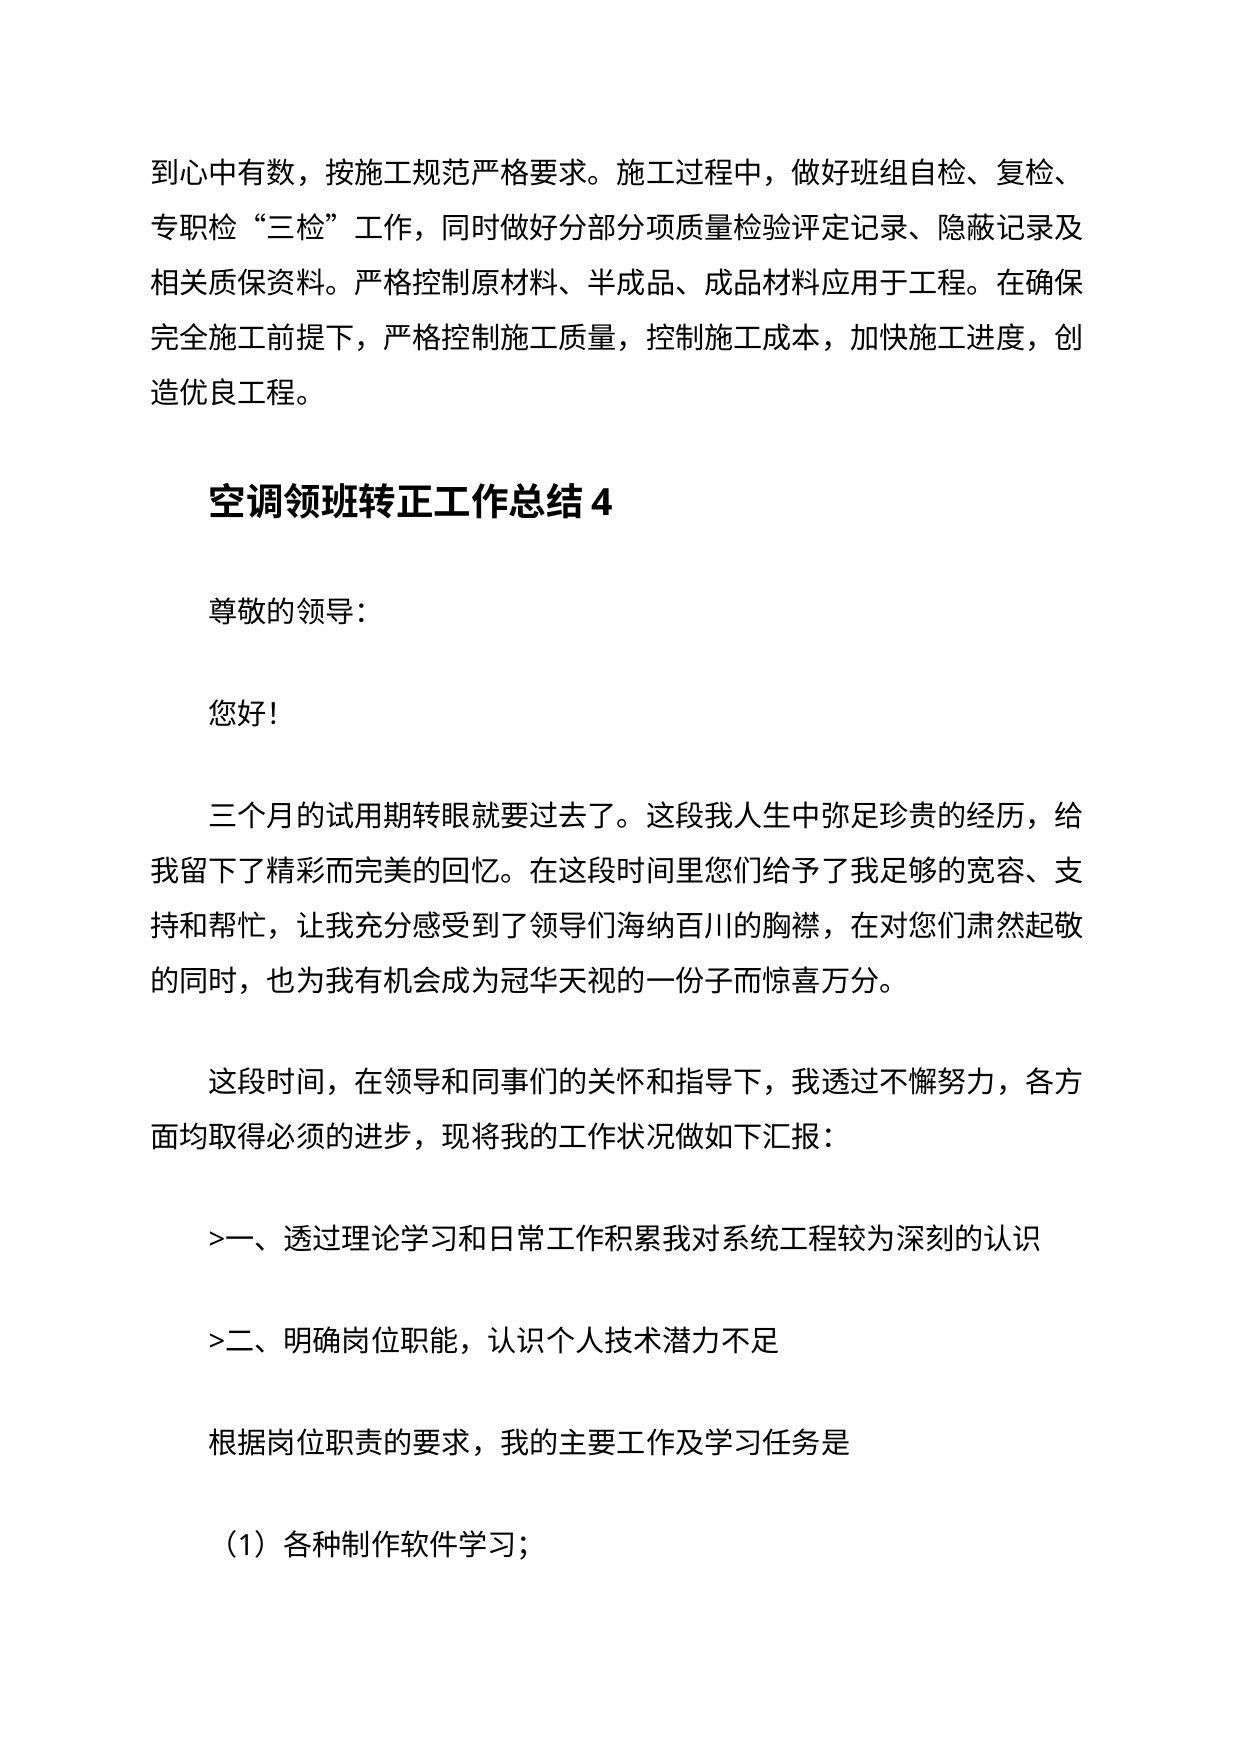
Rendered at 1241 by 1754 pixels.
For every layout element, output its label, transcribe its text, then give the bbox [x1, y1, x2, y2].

text （1）各种制作软件学习； [150, 1521, 1090, 1564]
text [150, 150, 1090, 412]
text 尊敬的领导： [150, 589, 1090, 631]
text 根据岗位职责的要求，我的主要工作及学习任务是 [150, 1419, 1090, 1462]
text >一、透过理论学习和日常工作积累我对系统工程较为深刻的认识 [150, 1216, 1090, 1258]
text 三个月的试用期转眼就要过去了。这段我人生中弥足珍贵的经历，给我留下了精彩而完美的回忆。在这段时间里您们给予了我足够的宽容、支持和帮忙，让我充分感受到了领导们海纳百川的胸襟，在对您们肃然起敬的同时，也为我有机会成为冠华天视的一份子而惊喜万分。 [150, 792, 1090, 999]
text 这段时间，在领导和同事们的关怀和指导下，我透过不懈努力，各方面均取得必须的进步，现将我的工作状况做如下汇报： [150, 1059, 1090, 1156]
text 您好！ [150, 691, 1090, 733]
text >二、明确岗位职能，认识个人技术潜力不足 [150, 1318, 1090, 1360]
text 空调领班转正工作总结4 [150, 471, 1090, 526]
